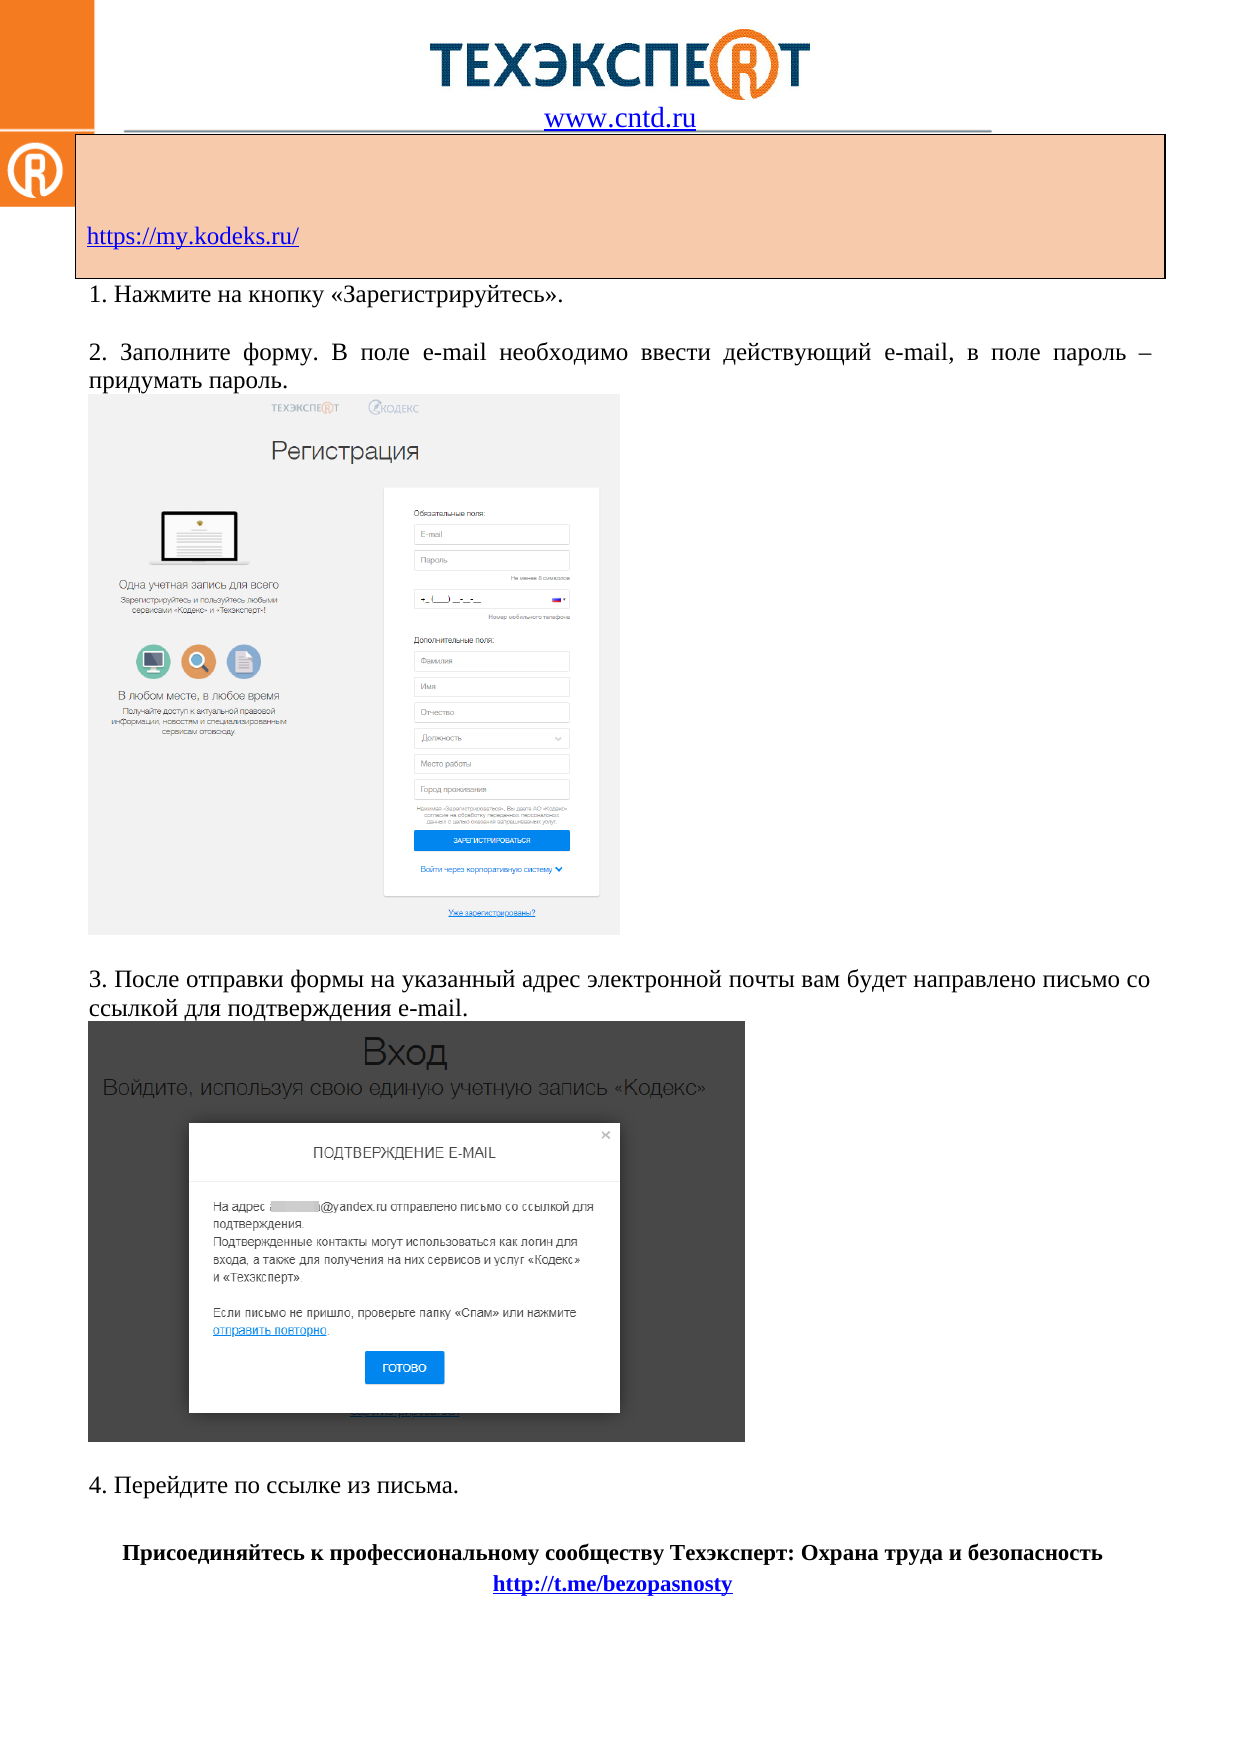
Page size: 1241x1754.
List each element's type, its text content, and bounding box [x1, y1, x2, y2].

text 2. Заполните форму. В поле e-mail необходимо ввести действующий e-mail, в поле пароль – придумать пароль. [89, 337, 1152, 394]
text 3. После отправки формы на указанный адрес электронной почты вам будет направлено письмо со ссылкой для подтверждения e-mail. [89, 964, 1152, 1021]
picture [88, 394, 620, 935]
picture [0, 0, 1160, 207]
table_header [76, 135, 1164, 278]
text 4. Перейдите по ссылке из письма. [89, 1471, 1152, 1499]
text 1. Нажмите на кнопку «Зарегистрируйтесь». [89, 279, 1152, 308]
picture [88, 1021, 745, 1442]
